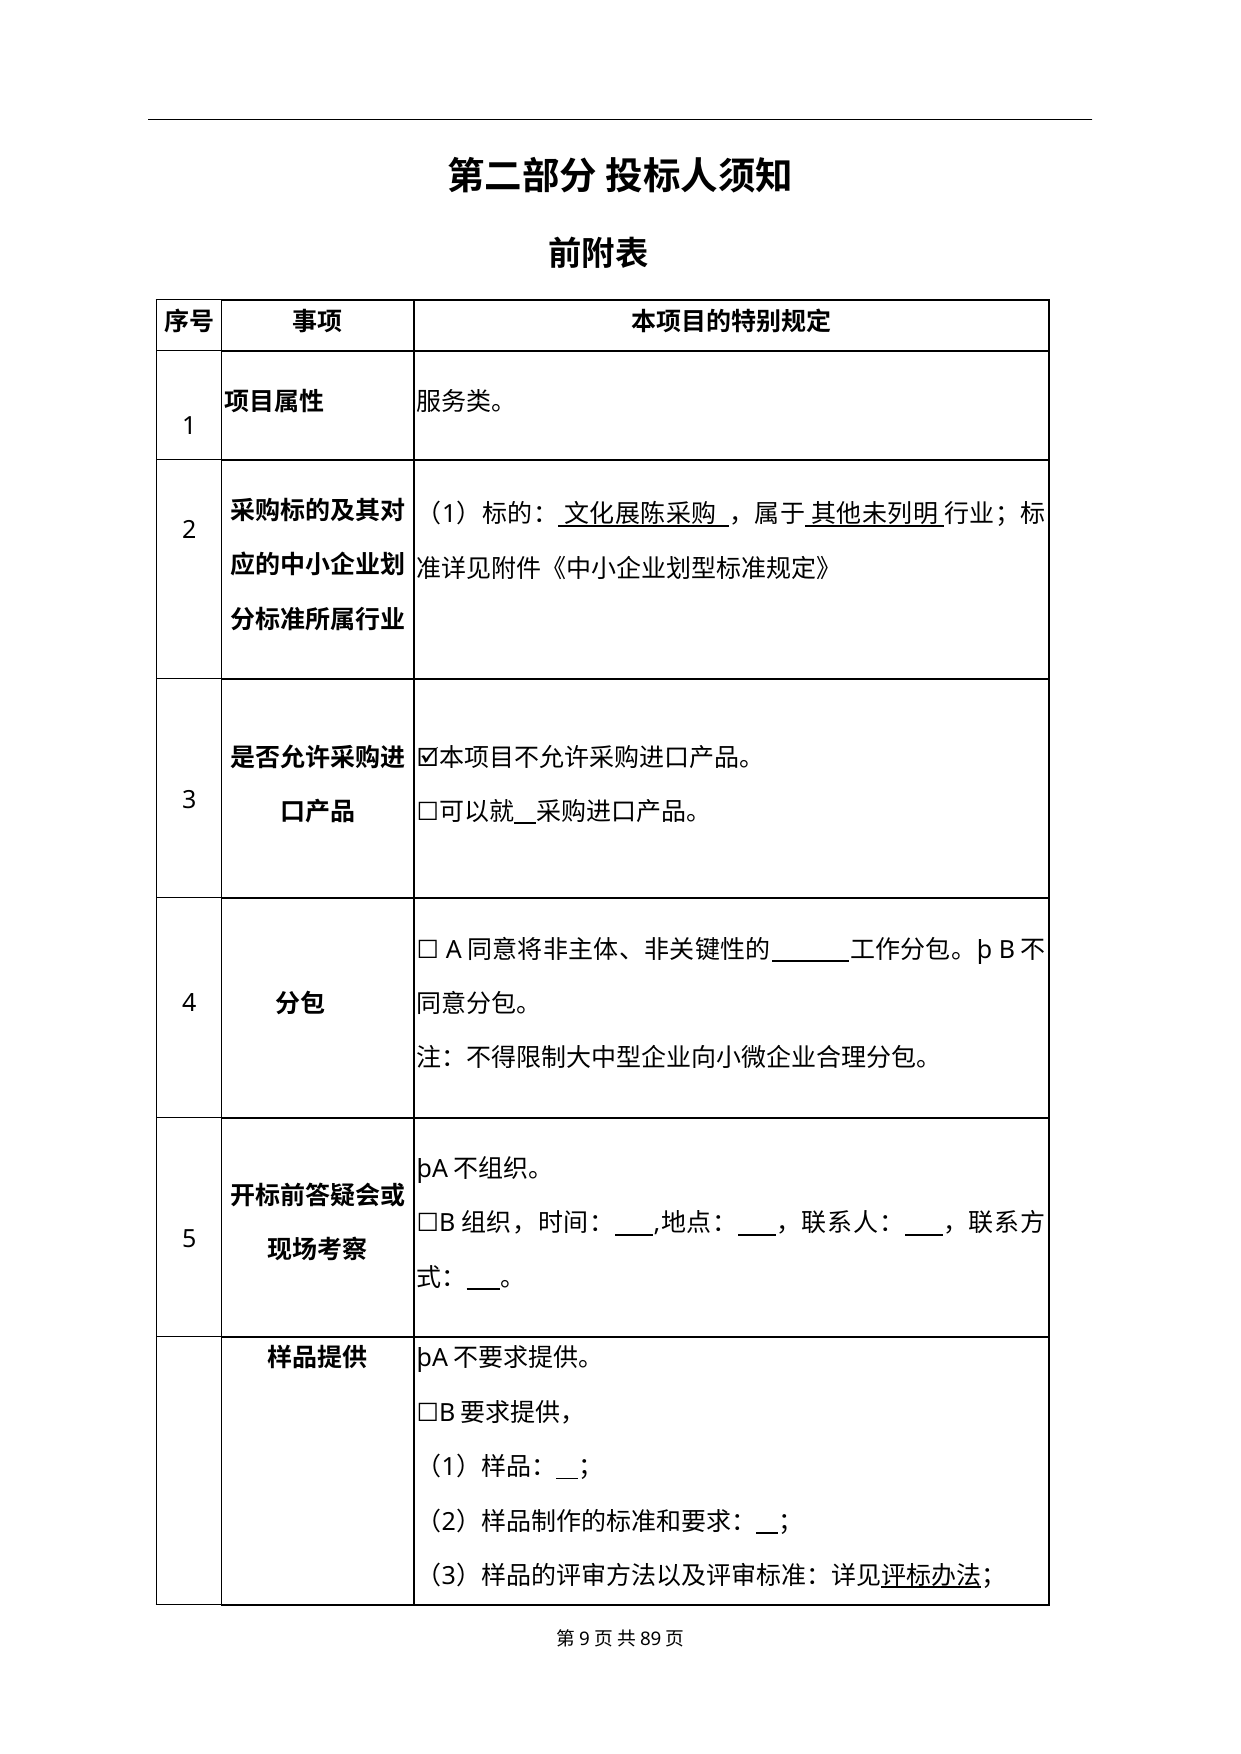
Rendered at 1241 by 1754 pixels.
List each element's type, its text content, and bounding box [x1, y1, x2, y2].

table_cell 分包 [222, 899, 413, 1117]
table_cell A同意将非主体、非关键性的 工作分包。 B不同意分包。 注：不得限制大中型企业向小微企业合理分包。 [415, 899, 1048, 1117]
text 第二部分 投标人须知 [148, 146, 1092, 200]
table_cell 1 [157, 351, 221, 459]
table_header 本项目的特别规定 [415, 301, 1048, 350]
table_cell 4 [157, 898, 221, 1117]
table_header 序号 [157, 300, 221, 350]
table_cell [415, 1338, 1048, 1604]
table_cell （1）标的： 文化展陈采购 ，属于 其他未列明 行业；标准详见附件《中小企业划型标准规定》 [415, 461, 1048, 678]
text 前附表 [148, 227, 1092, 275]
table_cell A不组织。 B组织，时间： ,地点： ，联系人： ，联系方式： 。 [415, 1119, 1048, 1336]
table_cell 是否允许采购进口产品 [222, 680, 413, 897]
table_cell 3 [157, 679, 221, 897]
table_cell 2 [157, 460, 221, 678]
table_cell 开标前答疑会或现场考察 [222, 1119, 413, 1336]
table_cell 样品提供 [222, 1338, 413, 1604]
table_cell 5 [157, 1118, 221, 1336]
table_cell 采购标的及其对应的中小企业划分标准所属行业 [222, 461, 413, 678]
table_cell 服务类。 [415, 352, 1048, 459]
table_cell 项目属性 [222, 352, 413, 459]
table_header 事项 [222, 301, 413, 350]
table_cell 6 [157, 1337, 221, 1604]
table_cell 本项目不允许采购进口产品。 可以就 采购进口产品。 [415, 680, 1048, 897]
